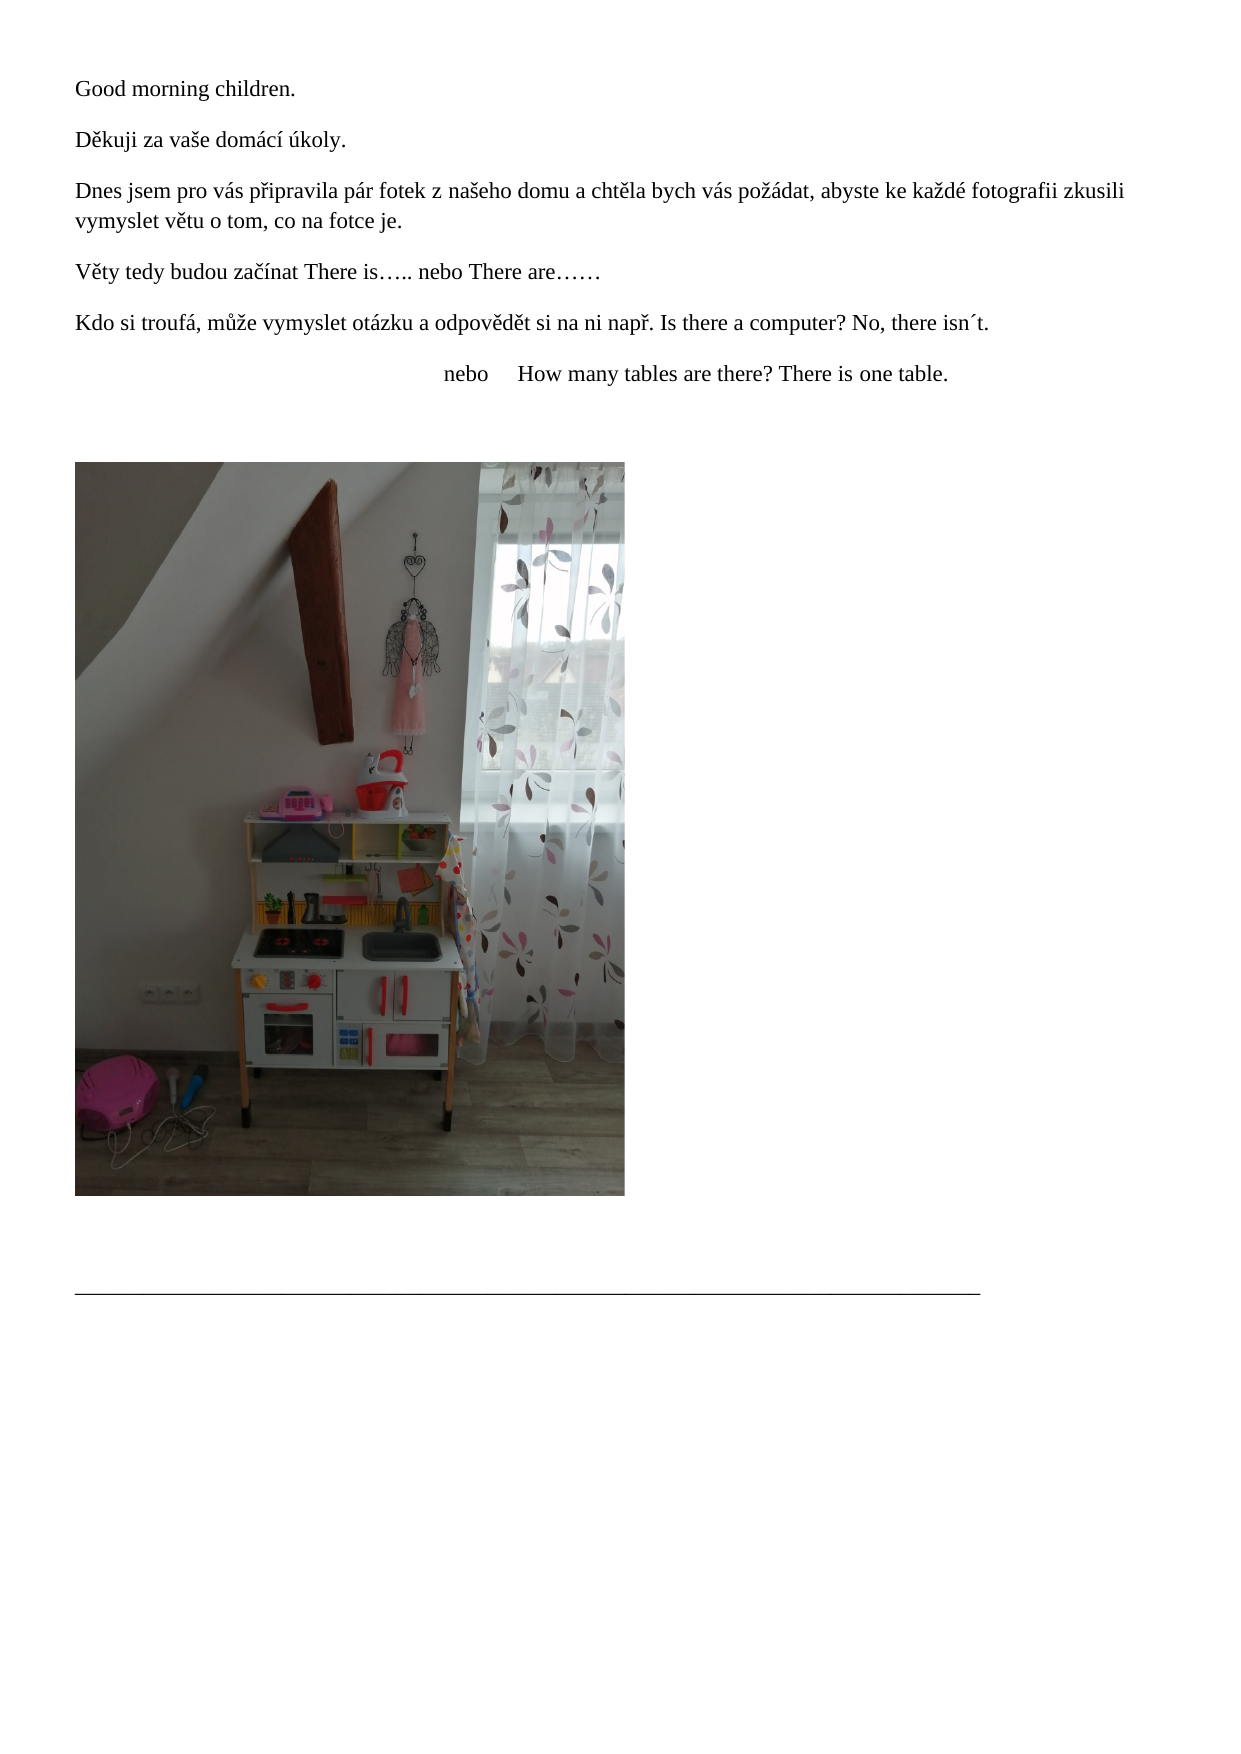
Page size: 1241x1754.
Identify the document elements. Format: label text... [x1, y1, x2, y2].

picture [75, 462, 625, 1196]
text Good morning children. [75, 75, 1165, 101]
text _______________________________________________________________________________ [75, 1271, 1165, 1298]
text nebo How many tables are there? There is one table. [75, 360, 1165, 387]
text Kdo si troufá, může vymyslet otázku a odpovědět si na ni např. Is there a computer? No, there isn´t. [75, 309, 1165, 336]
text Věty tedy budou začínat There is….. nebo There are…… [75, 258, 1165, 285]
text Děkuji za vaše domácí úkoly. [75, 126, 1165, 152]
text Dnes jsem pro vás připravila pár fotek z našeho domu a chtěla bych vás požádat, abyste ke každé fotografii zkusili vymyslet větu o tom, co na fotce je. [75, 177, 1165, 234]
